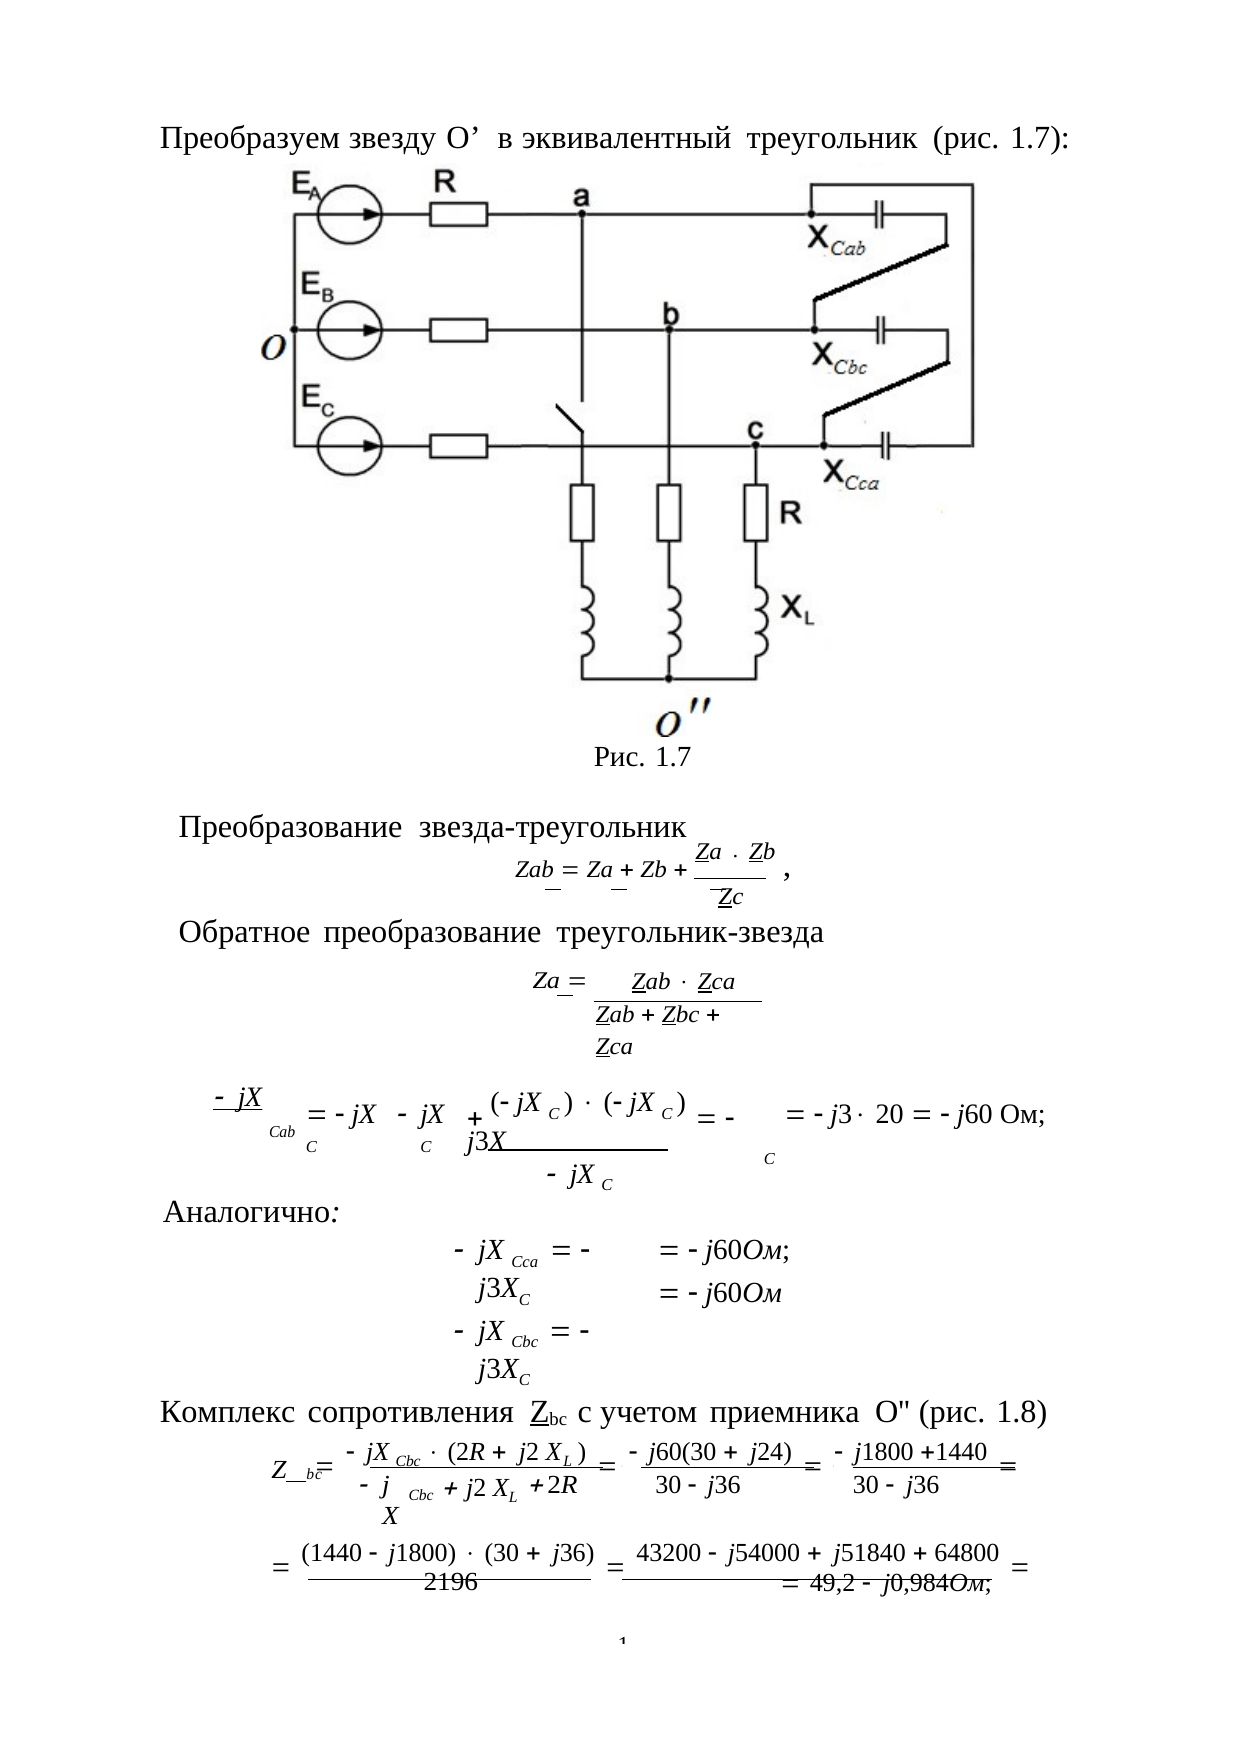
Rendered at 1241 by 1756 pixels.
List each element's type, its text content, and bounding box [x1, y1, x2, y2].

text Zab  Za  Zb  Za  Zb , [161, 845, 1145, 886]
text bc [92, 1468, 322, 1482]
list jX C [544, 1157, 774, 1190]
text  49,2  j0,984Ом; [780, 1567, 1176, 1597]
text Zab  Zca Zab  Zbc  Zca [595, 967, 764, 1059]
list jX Cbc   j3XC [452, 1313, 647, 1389]
list jX Cca   j3XC [452, 1232, 647, 1308]
text  ( jX C )  ( jX C )   j3X [467, 1082, 774, 1157]
text   j60Ом; [657, 1232, 1176, 1266]
text   jX C [306, 1097, 387, 1156]
text Za  [92, 966, 587, 994]
text 30  j36 [655, 1468, 746, 1499]
text 30  j36 [853, 1468, 1176, 1499]
list jX C [395, 1097, 458, 1156]
text Z   jX Cbc  (2R  j2 XL )   j60(30  j24)   j1800 1440  [114, 1441, 1176, 1465]
text 2196 [423, 1580, 502, 1596]
text   j3 20   j60 Ом; [784, 1097, 1176, 1129]
picture [261, 163, 979, 737]
text Zc [355, 890, 1106, 908]
text  (1440  j1800)  (30  j36)  43200  j54000  j51840  64800  [161, 1539, 1140, 1567]
text Cbc [408, 1486, 436, 1504]
text Преобразование звезда-треугольник [178, 808, 1176, 845]
list jX [92, 1081, 262, 1113]
text Комплекс сопротивления Zbc с учетом приемника O'' (рис. 1.8) [159, 1392, 1176, 1429]
text   j60Ом [657, 1275, 1176, 1308]
text Cab [269, 1122, 298, 1141]
text Обратное преобразование треугольник-звезда [178, 912, 1176, 949]
list 2R [527, 1468, 578, 1499]
list j2 XL [441, 1468, 520, 1503]
text Аналогично: [163, 1193, 347, 1230]
list jX [357, 1468, 404, 1531]
text Преобразуем звезду О’ в эквивалентный треугольник (рис. 1.7): [159, 118, 1176, 155]
